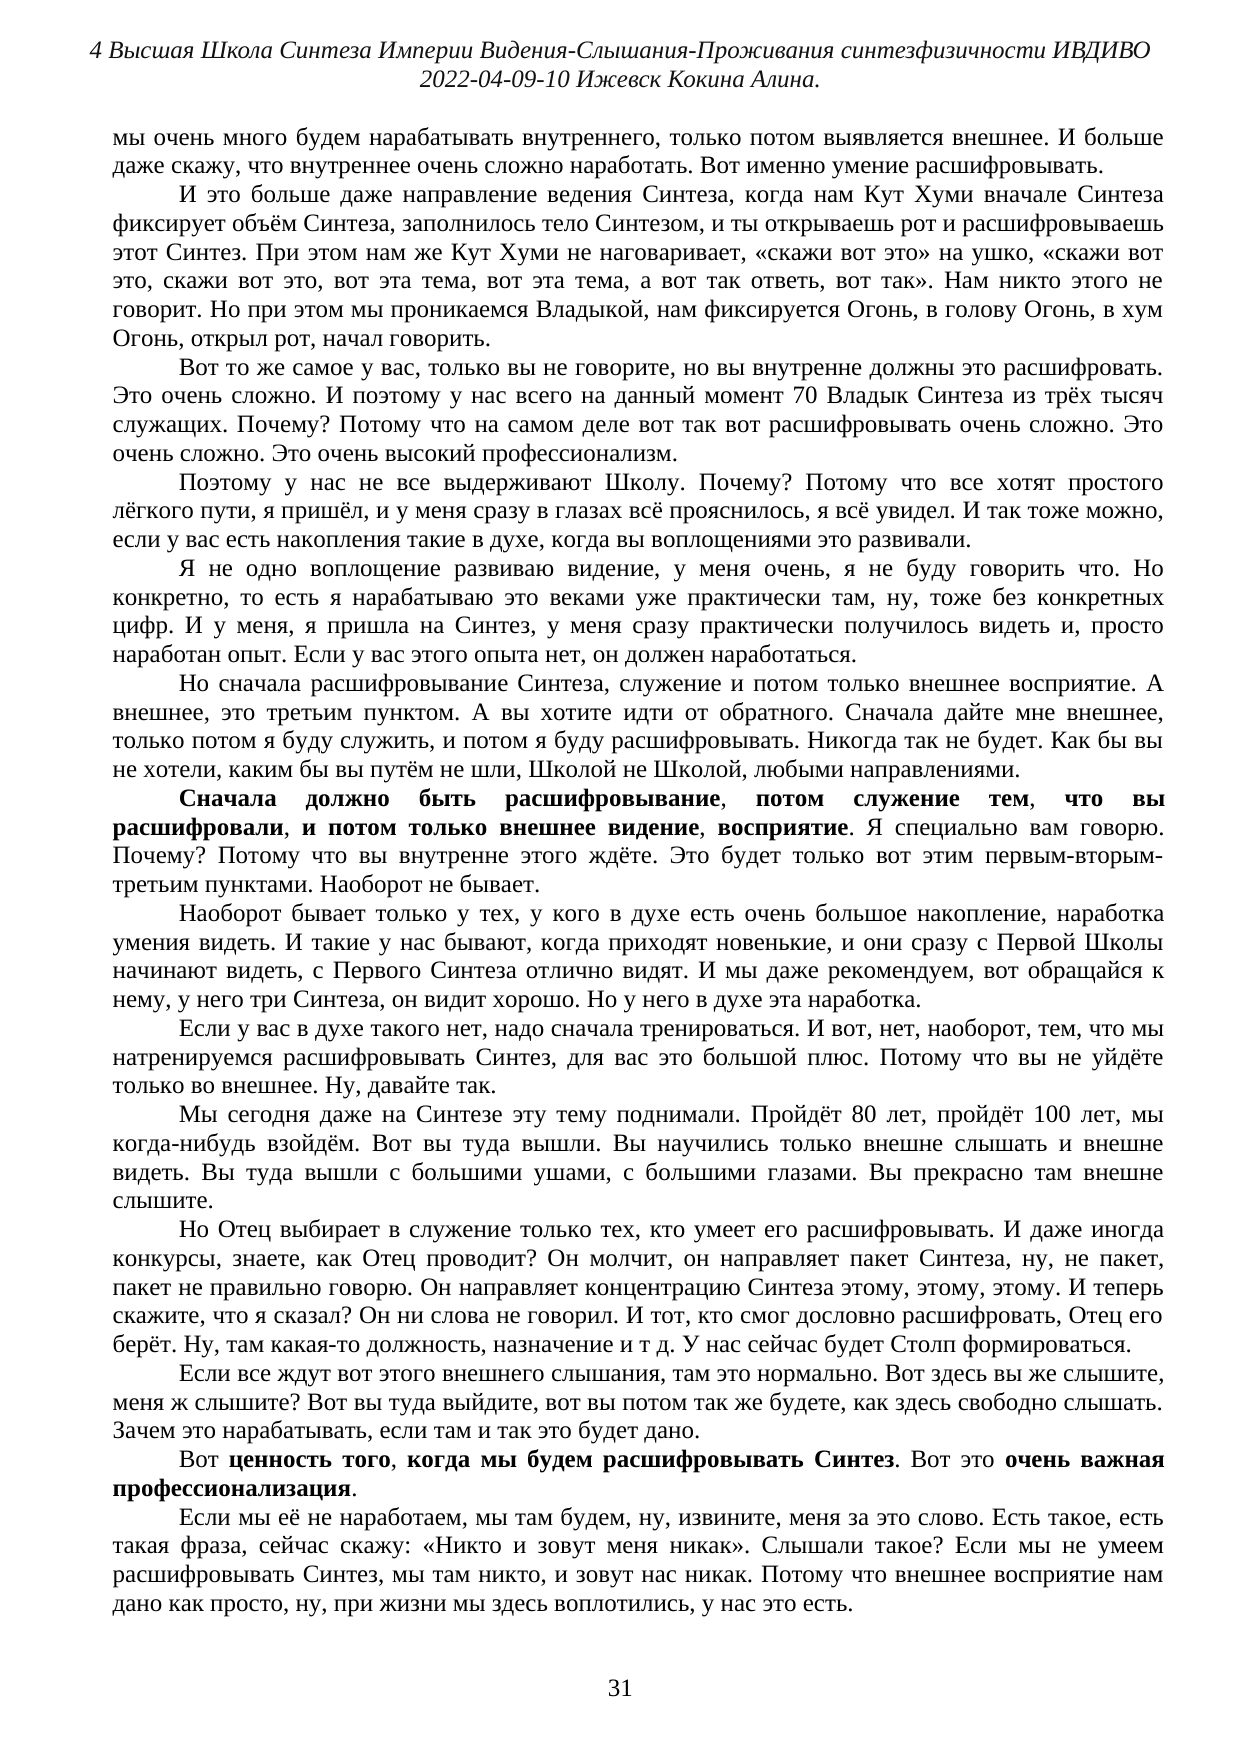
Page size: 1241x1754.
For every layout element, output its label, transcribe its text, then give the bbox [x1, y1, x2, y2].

text Если все ждут вот этого внешнего слышания, там это нормально. Вот здесь вы же слышите, меня ж слышите? Вот вы туда выйдите, вот вы потом так же будете, как здесь свободно слышать. Зачем это нарабатывать, если там и так это будет дано. [112, 1358, 1165, 1444]
text Мы сегодня даже на Синтезе эту тему поднимали. Пройдёт 80 лет, пройдёт 100 лет, мы когда-нибудь взойдём. Вот вы туда вышли. Вы научились только внешне слышать и внешне видеть. Вы туда вышли с большими ушами, с большими глазами. Вы прекрасно там внешне слышите. [112, 1099, 1165, 1214]
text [112, 122, 1165, 179]
text Но сначала расшифровывание Синтеза, служение и потом только внешнее восприятие. А внешнее, это третьим пунктом. А вы хотите идти от обратного. Сначала дайте мне внешнее, только потом я буду служить, и потом я буду расшифровывать. Никогда так не будет. Как бы вы не хотели, каким бы вы путём не шли, Школой не Школой, любыми направлениями. [112, 668, 1165, 783]
text Сначала должно быть расшифровывание, потом служение тем, что вы расшифровали, и потом только внешнее видение, восприятие. Я специально вам говорю. Почему? Потому что вы внутренне этого ждёте. Это будет только вот этим первым-вторым-третьим пунктами. Наоборот не бывает. [112, 783, 1165, 898]
text Но Отец выбирает в служение только тех, кто умеет его расшифровывать. И даже иногда конкурсы, знаете, как Отец проводит? Он молчит, он направляет пакет Синтеза, ну, не пакет, пакет не правильно говорю. Он направляет концентрацию Синтеза этому, этому, этому. И теперь скажите, что я сказал? Он ни слова не говорил. И тот, кто смог дословно расшифровать, Отец его берёт. Ну, там какая-то должность, назначение и т д. У нас сейчас будет Столп формироваться. [112, 1214, 1165, 1358]
text Если мы её не наработаем, мы там будем, ну, извините, меня за это слово. Есть такое, есть такая фраза, сейчас скажу: «Никто и зовут меня никак». Слышали такое? Если мы не умеем расшифровывать Синтез, мы там никто, и зовут нас никак. Потому что внешнее восприятие нам дано как просто, ну, при жизни мы здесь воплотились, у нас это есть. [112, 1502, 1165, 1617]
text И это больше даже направление ведения Синтеза, когда нам Кут Хуми вначале Синтеза фиксирует объём Синтеза, заполнилось тело Синтезом, и ты открываешь рот и расшифровываешь этот Синтез. При этом нам же Кут Хуми не наговаривает, «скажи вот это» на ушко, «скажи вот это, скажи вот это, вот эта тема, вот эта тема, а вот так ответь, вот так». Нам никто этого не говорит. Но при этом мы проникаемся Владыкой, нам фиксируется Огонь, в голову Огонь, в хум Огонь, открыл рот, начал говорить. [112, 179, 1165, 352]
text Вот то же самое у вас, только вы не говорите, но вы внутренне должны это расшифровать. Это очень сложно. И поэтому у нас всего на данный момент 70 Владык Синтеза из трёх тысяч служащих. Почему? Потому что на самом деле вот так вот расшифровывать очень сложно. Это очень сложно. Это очень высокий профессионализм. [112, 352, 1165, 467]
text Я не одно воплощение развиваю видение, у меня очень, я не буду говорить что. Но конкретно, то есть я нарабатываю это веками уже практически там, ну, тоже без конкретных цифр. И у меня, я пришла на Синтез, у меня сразу практически получилось видеть и, просто наработан опыт. Если у вас этого опыта нет, он должен наработаться. [112, 553, 1165, 668]
text Вот ценность того, когда мы будем расшифровывать Синтез. Вот это очень важная профессионализация. [112, 1444, 1165, 1502]
text Наоборот бывает только у тех, у кого в духе есть очень большое накопление, наработка умения видеть. И такие у нас бывают, когда приходят новенькие, и они сразу с Первой Школы начинают видеть, с Первого Синтеза отлично видят. И мы даже рекомендуем, вот обращайся к нему, у него три Синтеза, он видит хорошо. Но у него в духе эта наработка. [112, 898, 1165, 1013]
text Если у вас в духе такого нет, надо сначала тренироваться. И вот, нет, наоборот, тем, что мы натренируемся расшифровывать Синтез, для вас это большой плюс. Потому что вы не уйдёте только во внешнее. Ну, давайте так. [112, 1013, 1165, 1099]
text Поэтому у нас не все выдерживают Школу. Почему? Потому что все хотят простого лёгкого пути, я пришёл, и у меня сразу в глазах всё прояснилось, я всё увидел. И так тоже можно, если у вас есть накопления такие в духе, когда вы воплощениями это развивали. [112, 467, 1165, 553]
